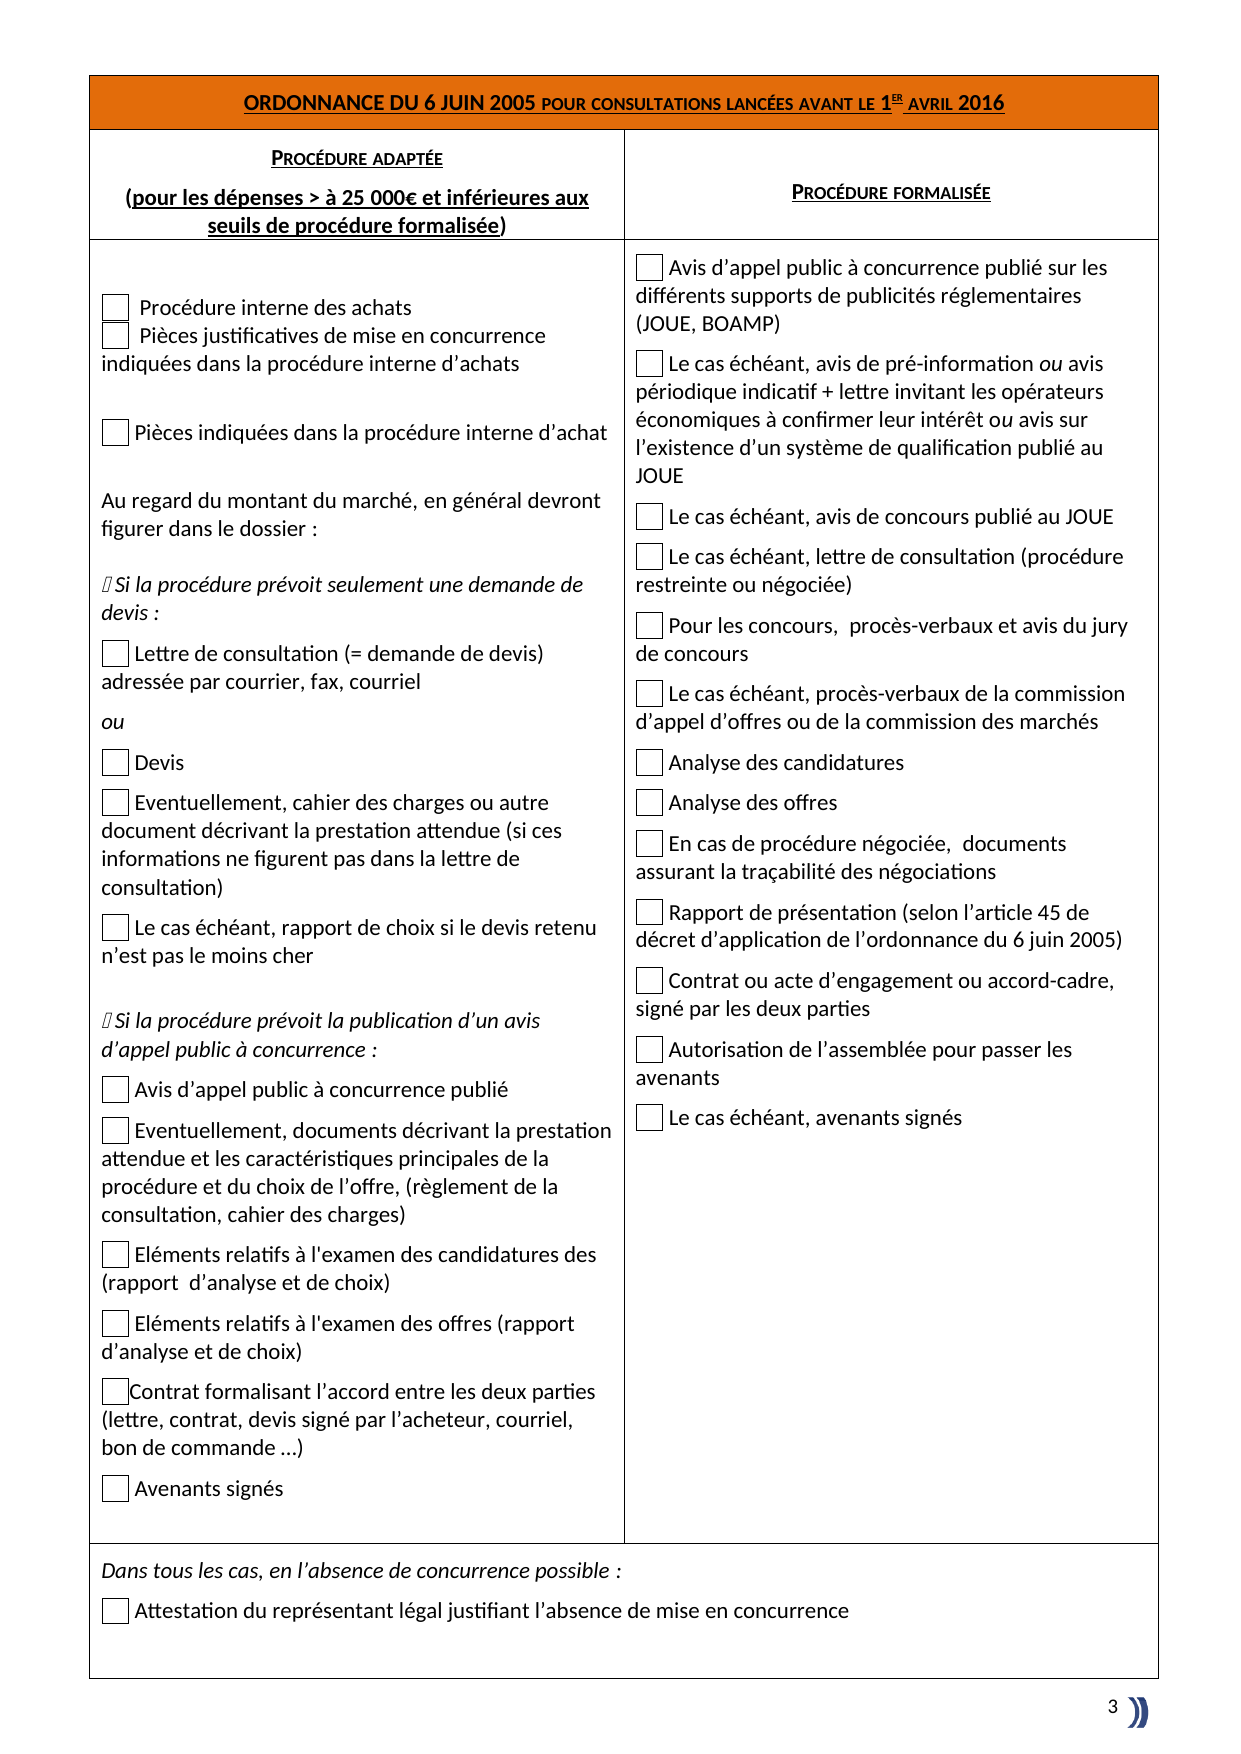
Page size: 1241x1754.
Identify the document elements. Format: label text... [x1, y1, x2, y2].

table_cell Procédure interne des achats Pièces justificatives de mise en concurrence indiquées dans la procédure interne d’achats Pièces indiquées dans la procédure interne d’achat Au regard du montant du marché, en général devront figurer dans le dossier : Si la procédure prévoit seulement une demande de devis : Lettre de consultation (= demande de devis) adressée par courrier, fax, courriel ou Devis Eventuellement, cahier des charges ou autre document décrivant la prestation attendue (si ces informations ne figurent pas dans la lettre de consultation) Le cas échéant, rapport de choix si le devis retenu n’est pas le moins cher Si la procédure prévoit la publication d’un avis d’appel public à concurrence : Avis d’appel public à concurrence publié Eventuellement, documents décrivant la prestation attendue et les caractéristiques principales de la procédure et du choix de l’offre, (règlement de la consultation, cahier des charges) Eléments relatifs à l'examen des candidatures des (rapport d’analyse et de choix) Eléments relatifs à l'examen des offres (rapport d’analyse et de choix) Contrat formalisant l’accord entre les deux parties (lettre, contrat, devis signé par l’acheteur, courriel, bon de commande …) Avenants signés [90, 240, 624, 1542]
table_header ORDONNANCE DU 6 JUIN 2005 pour consultations lancées avant le 1er avril 2016 [90, 76, 1158, 129]
table_cell Procédure adaptée (pour les dépenses > à 25 000€ et inférieures aux seuils de procédure formalisée) [90, 130, 624, 239]
table_cell Dans tous les cas, en l’absence de concurrence possible : Attestation du représentant légal justifiant l’absence de mise en concurrence [90, 1544, 1158, 1678]
table_cell Avis d’appel public à concurrence publié sur les différents supports de publicités réglementaires (JOUE, BOAMP) Le cas échéant, avis de pré-information ou avis périodique indicatif + lettre invitant les opérateurs économiques à confirmer leur intérêt ou avis sur l’existence d’un système de qualification publié au JOUE Le cas échéant, avis de concours publié au JOUE Le cas échéant, lettre de consultation (procédure restreinte ou négociée) Pour les concours, procès-verbaux et avis du jury de concours Le cas échéant, procès-verbaux de la commission d’appel d’offres ou de la commission des marchés Analyse des candidatures Analyse des offres En cas de procédure négociée, documents assurant la traçabilité des négociations Rapport de présentation (selon l’article 45 de décret d’application de l’ordonnance du 6 juin 2005) Contrat ou acte d’engagement ou accord-cadre, signé par les deux parties Autorisation de l’assemblée pour passer les avenants Le cas échéant, avenants signés [625, 240, 1158, 1542]
picture [1125, 1695, 1150, 1729]
table_cell Procédure formalisée [625, 130, 1158, 239]
